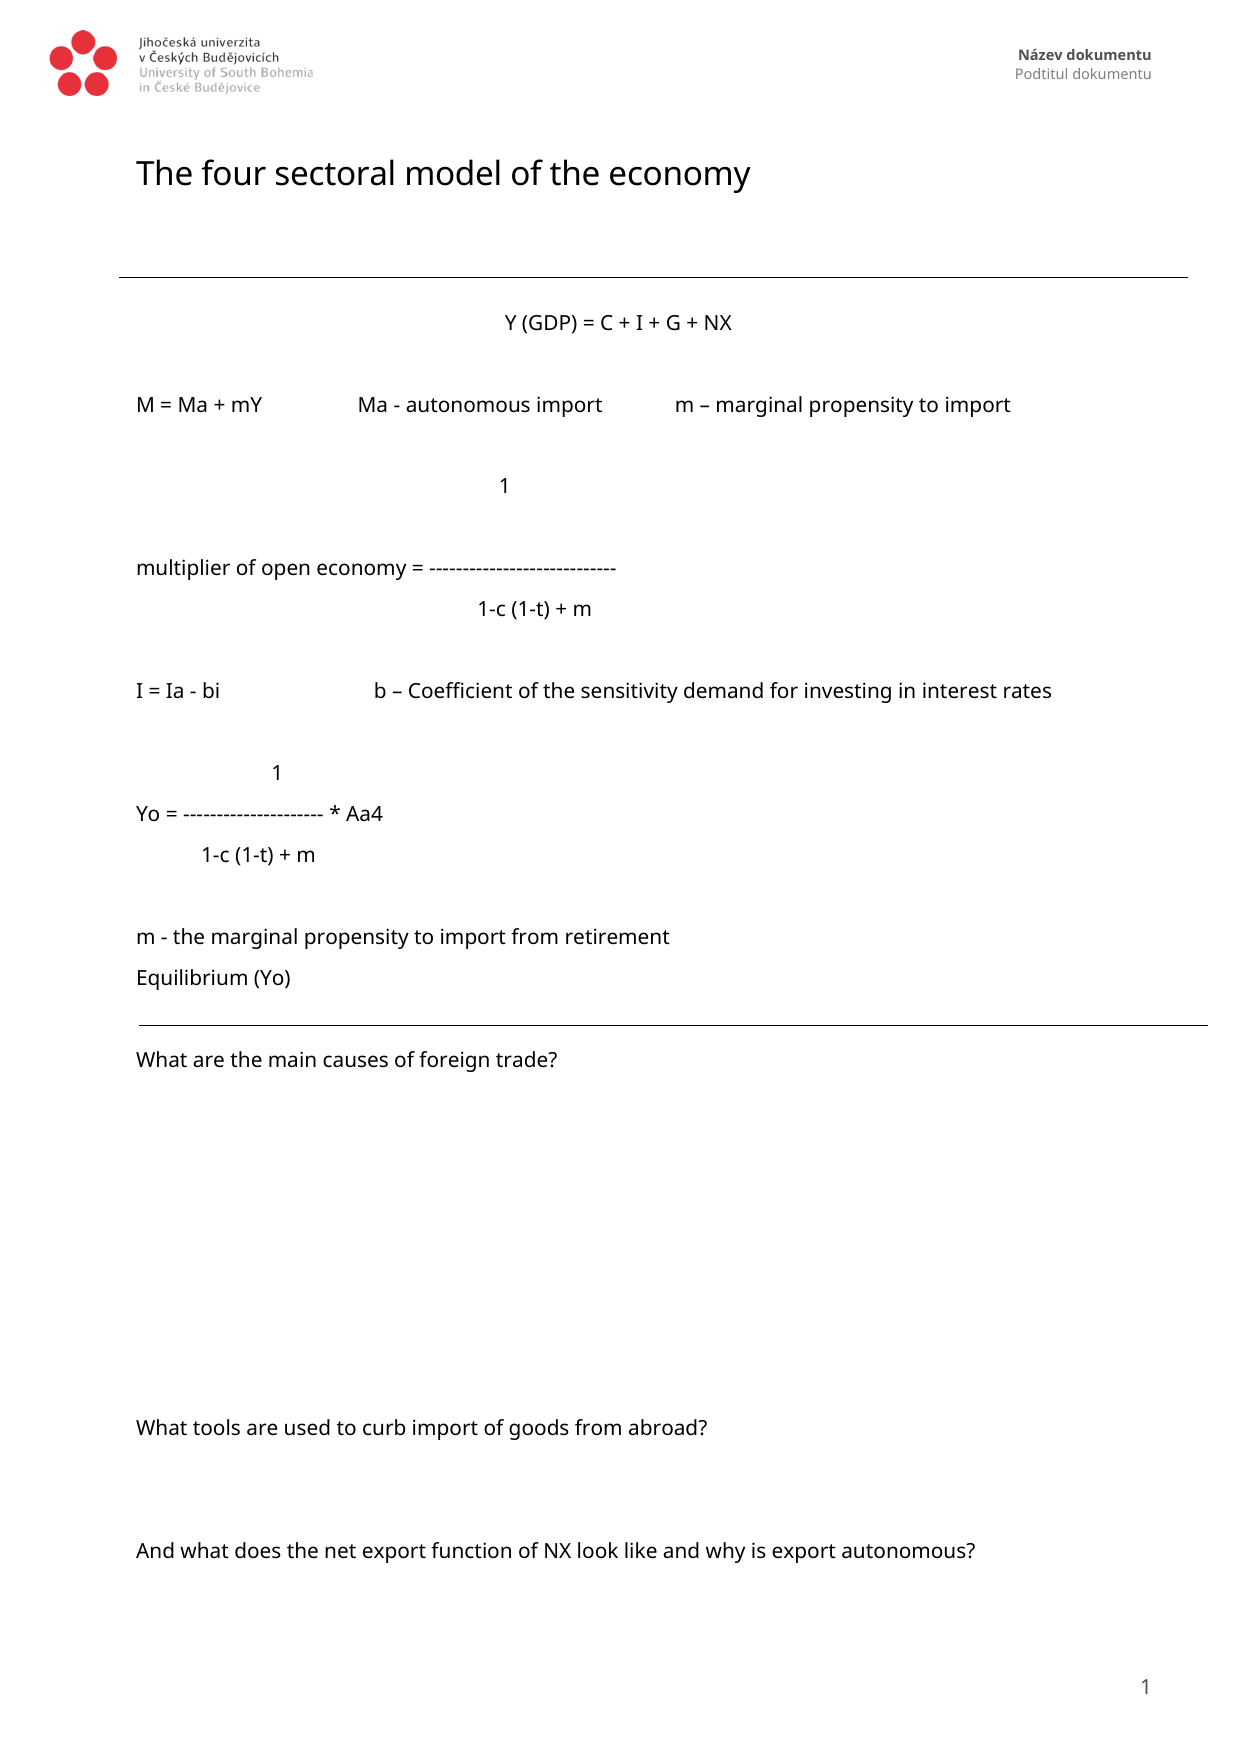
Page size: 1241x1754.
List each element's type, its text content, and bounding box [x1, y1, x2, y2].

text Equilibrium (Yo) [136, 963, 1152, 991]
text 1-c (1-t) + m [136, 594, 1152, 623]
text And what does the net export function of NX look like and why is export autonomous? [136, 1536, 1152, 1564]
text Y (GDP) = C + I + G + NX [431, 308, 1152, 336]
text 1 [136, 758, 1152, 787]
text 1-c (1-t) + m [136, 840, 1152, 868]
text Yo = --------------------- * Aa4 [136, 799, 1152, 828]
text 1 [136, 472, 1152, 500]
text m - the marginal propensity to import from retirement [136, 922, 1152, 950]
text What tools are used to curb import of goods from abroad? [136, 1413, 1152, 1442]
text What are the main causes of foreign trade? [136, 1045, 1152, 1073]
text multiplier of open economy = ---------------------------- [136, 553, 1152, 582]
text I = Ia - bi b – Coefficient of the sensitivity demand for investing in interest rates [136, 676, 1152, 705]
text M = Ma + mY Ma - autonomous import m – marginal propensity to import [136, 390, 1152, 418]
text The four sectoral model of the economy [136, 150, 1152, 195]
picture [49, 30, 313, 96]
